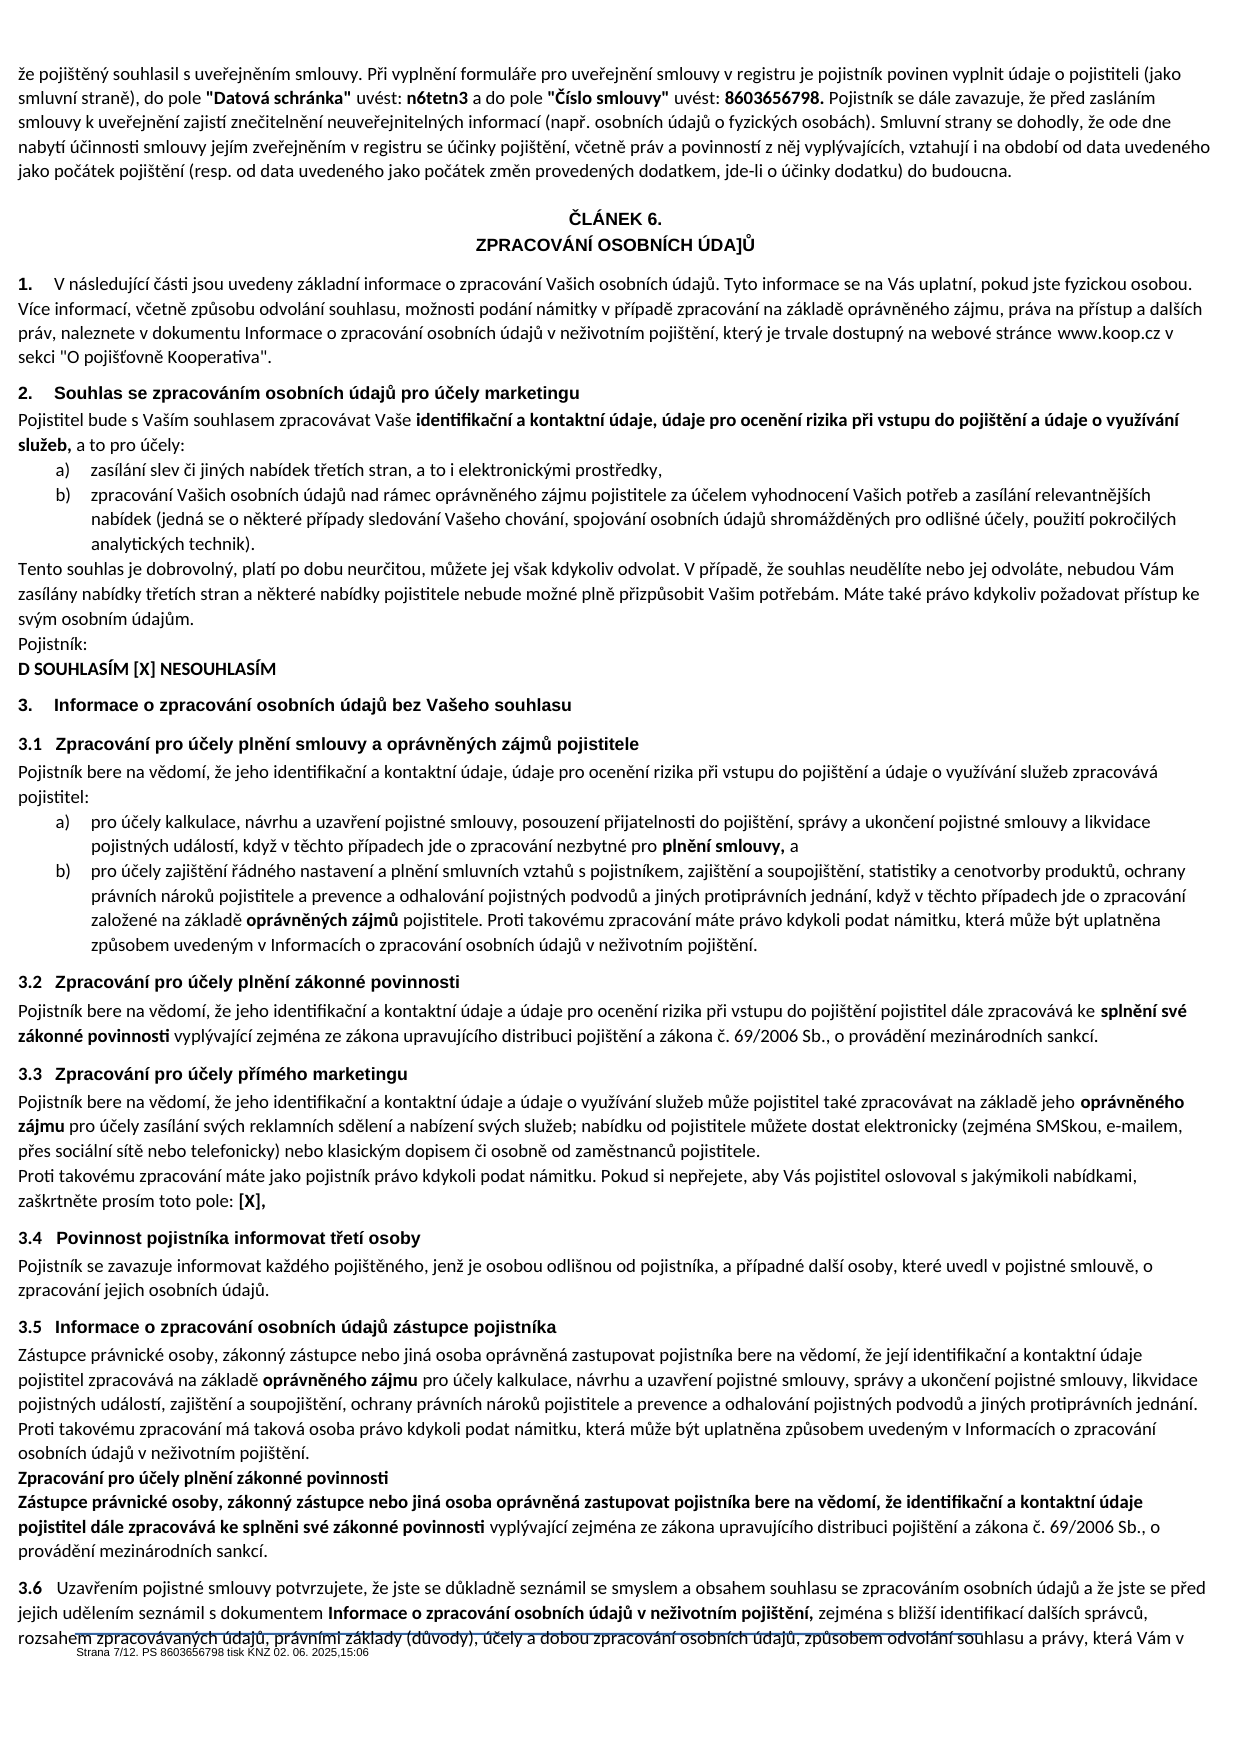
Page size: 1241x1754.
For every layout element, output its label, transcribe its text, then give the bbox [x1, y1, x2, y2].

list Souhlas se zpracováním osobních údajů pro účely marketingu [18, 383, 1213, 403]
list Zpracování pro účely plnění zákonné povinnosti [18, 971, 1213, 993]
text Pojistník: [18, 632, 1213, 655]
text ZPRACOVÁNÍ OSOBNÍCH ÚDA]Ů [18, 234, 1213, 255]
list Povinnost pojistníka informovat třetí osoby [18, 1226, 1213, 1249]
text Pojistník bere na vědomí, že jeho identifikační a kontaktní údaje a údaje o využívání služeb může pojistitel také zpracovávat na základě jeho oprávněného zájmu pro účely zasílání svých reklamních sdělení a nabízení svých služeb; nabídku od pojistitele můžete dostat elektronicky (zejména SMSkou, e-mailem, přes sociální sítě nebo telefonicky) nebo klasickým dopisem či osobně od zaměstnanců pojistitele. [18, 1090, 1213, 1162]
list Zpracování pro účely plnění smlouvy a oprávněných zájmů pojistitele [18, 732, 1213, 755]
list pro účely kalkulace, návrhu a uzavření pojistné smlouvy, posouzení přijatelnosti do pojištění, správy a ukončení pojistné smlouvy a likvidace pojistných událostí, když v těchto případech jde o zpracování nezbytné pro plnění smlouvy, a [55, 810, 1213, 857]
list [18, 62, 1213, 183]
list V následující části jsou uvedeny základní informace o zpracování Vašich osobních údajů. Tyto informace se na Vás uplatní, pokud jste fyzickou osobou. Více informací, včetně způsobu odvolání souhlasu, možnosti podání námitky v případě zpracování na základě oprávněného zájmu, práva na přístup a dalších práv, naleznete v dokumentu Informace o zpracování osobních údajů v neživotním pojištění, který je trvale dostupný na webové stránce www.koop.cz v sekci "O pojišťovně Kooperativa". [18, 272, 1213, 369]
text Tento souhlas je dobrovolný, platí po dobu neurčitou, můžete jej však kdykoliv odvolat. V případě, že souhlas neudělíte nebo jej odvoláte, nebudou Vám zasílány nabídky třetích stran a některé nabídky pojistitele nebude možné plně přizpůsobit Vašim potřebám. Máte také právo kdykoliv požadovat přístup ke svým osobním údajům. [18, 557, 1213, 630]
text D SOUHLASÍM [X] NESOUHLASÍM [18, 657, 1213, 680]
list pro účely zajištění řádného nastavení a plnění smluvních vztahů s pojistníkem, zajištění a soupojištění, statistiky a cenotvorby produktů, ochrany právních nároků pojistitele a prevence a odhalování pojistných podvodů a jiných protiprávních jednání, když v těchto případech jde o zpracování založené na základě oprávněných zájmů pojistitele. Proti takovému zpracování máte právo kdykoli podat námitku, která může být uplatněna způsobem uvedeným v Informacích o zpracování osobních údajů v neživotním pojištění. [55, 859, 1213, 956]
list zasílání slev či jiných nabídek třetích stran, a to i elektronickými prostředky, [18, 458, 1213, 481]
text Pojistitel bude s Vaším souhlasem zpracovávat Vaše identifikační a kontaktní údaje, údaje pro ocenění rizika při vstupu do pojištění a údaje o využívání služeb, a to pro účely: [18, 408, 1213, 456]
text Zástupce právnické osoby, zákonný zástupce nebo jiná osoba oprávněná zastupovat pojistníka bere na vědomí, že její identifikační a kontaktní údaje pojistitel zpracovává na základě oprávněného zájmu pro účely kalkulace, návrhu a uzavření pojistné smlouvy, správy a ukončení pojistné smlouvy, likvidace pojistných událostí, zajištění a soupojištění, ochrany právních nároků pojistitele a prevence a odhalování pojistných podvodů a jiných protiprávních jednání. Proti takovému zpracování má taková osoba právo kdykoli podat námitku, která může být uplatněna způsobem uvedeným v Informacích o zpracování osobních údajů v neživotním pojištění. [18, 1344, 1213, 1464]
list Informace o zpracování osobních údajů bez Vašeho souhlasu [18, 694, 1213, 715]
text Pojistník se zavazuje informovat každého pojištěného, jenž je osobou odlišnou od pojistníka, a případné další osoby, které uvedl v pojistné smlouvě, o zpracování jejich osobních údajů. [18, 1254, 1213, 1301]
text Zástupce právnické osoby, zákonný zástupce nebo jiná osoba oprávněná zastupovat pojistníka bere na vědomí, že identifikační a kontaktní údaje pojistitel dále zpracovává ke splněni své zákonné povinnosti vyplývající zejména ze zákona upravujícího distribuci pojištění a zákona č. 69/2006 Sb., o provádění mezinárodních sankcí. [18, 1491, 1213, 1562]
text Pojistník bere na vědomí, že jeho identifikační a kontaktní údaje a údaje pro ocenění rizika při vstupu do pojištění pojistitel dále zpracovává ke splnění své zákonné povinnosti vyplývající zejména ze zákona upravujícího distribuci pojištění a zákona č. 69/2006 Sb., o provádění mezinárodních sankcí. [18, 999, 1213, 1047]
list Informace o zpracování osobních údajů zástupce pojistníka [18, 1316, 1213, 1339]
text Zpracování pro účely plnění zákonné povinnosti [18, 1466, 1213, 1489]
text Proti takovému zpracování máte jako pojistník právo kdykoli podat námitku. Pokud si nepřejete, aby Vás pojistitel oslovoval s jakýmikoli nabídkami, zaškrtněte prosím toto pole: [X], [18, 1164, 1213, 1212]
list zpracování Vašich osobních údajů nad rámec oprávněného zájmu pojistitele za účelem vyhodnocení Vašich potřeb a zasílání relevantnějších nabídek (jedná se o některé případy sledování Vašeho chování, spojování osobních údajů shromážděných pro odlišné účely, použití pokročilých analytických technik). [55, 483, 1213, 555]
list Zpracování pro účely přímého marketingu [18, 1062, 1213, 1085]
text Pojistník bere na vědomí, že jeho identifikační a kontaktní údaje, údaje pro ocenění rizika při vstupu do pojištění a údaje o využívání služeb zpracovává pojistitel: [18, 761, 1213, 808]
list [18, 1576, 1213, 1649]
text ČLÁNEK 6. [18, 209, 1213, 229]
